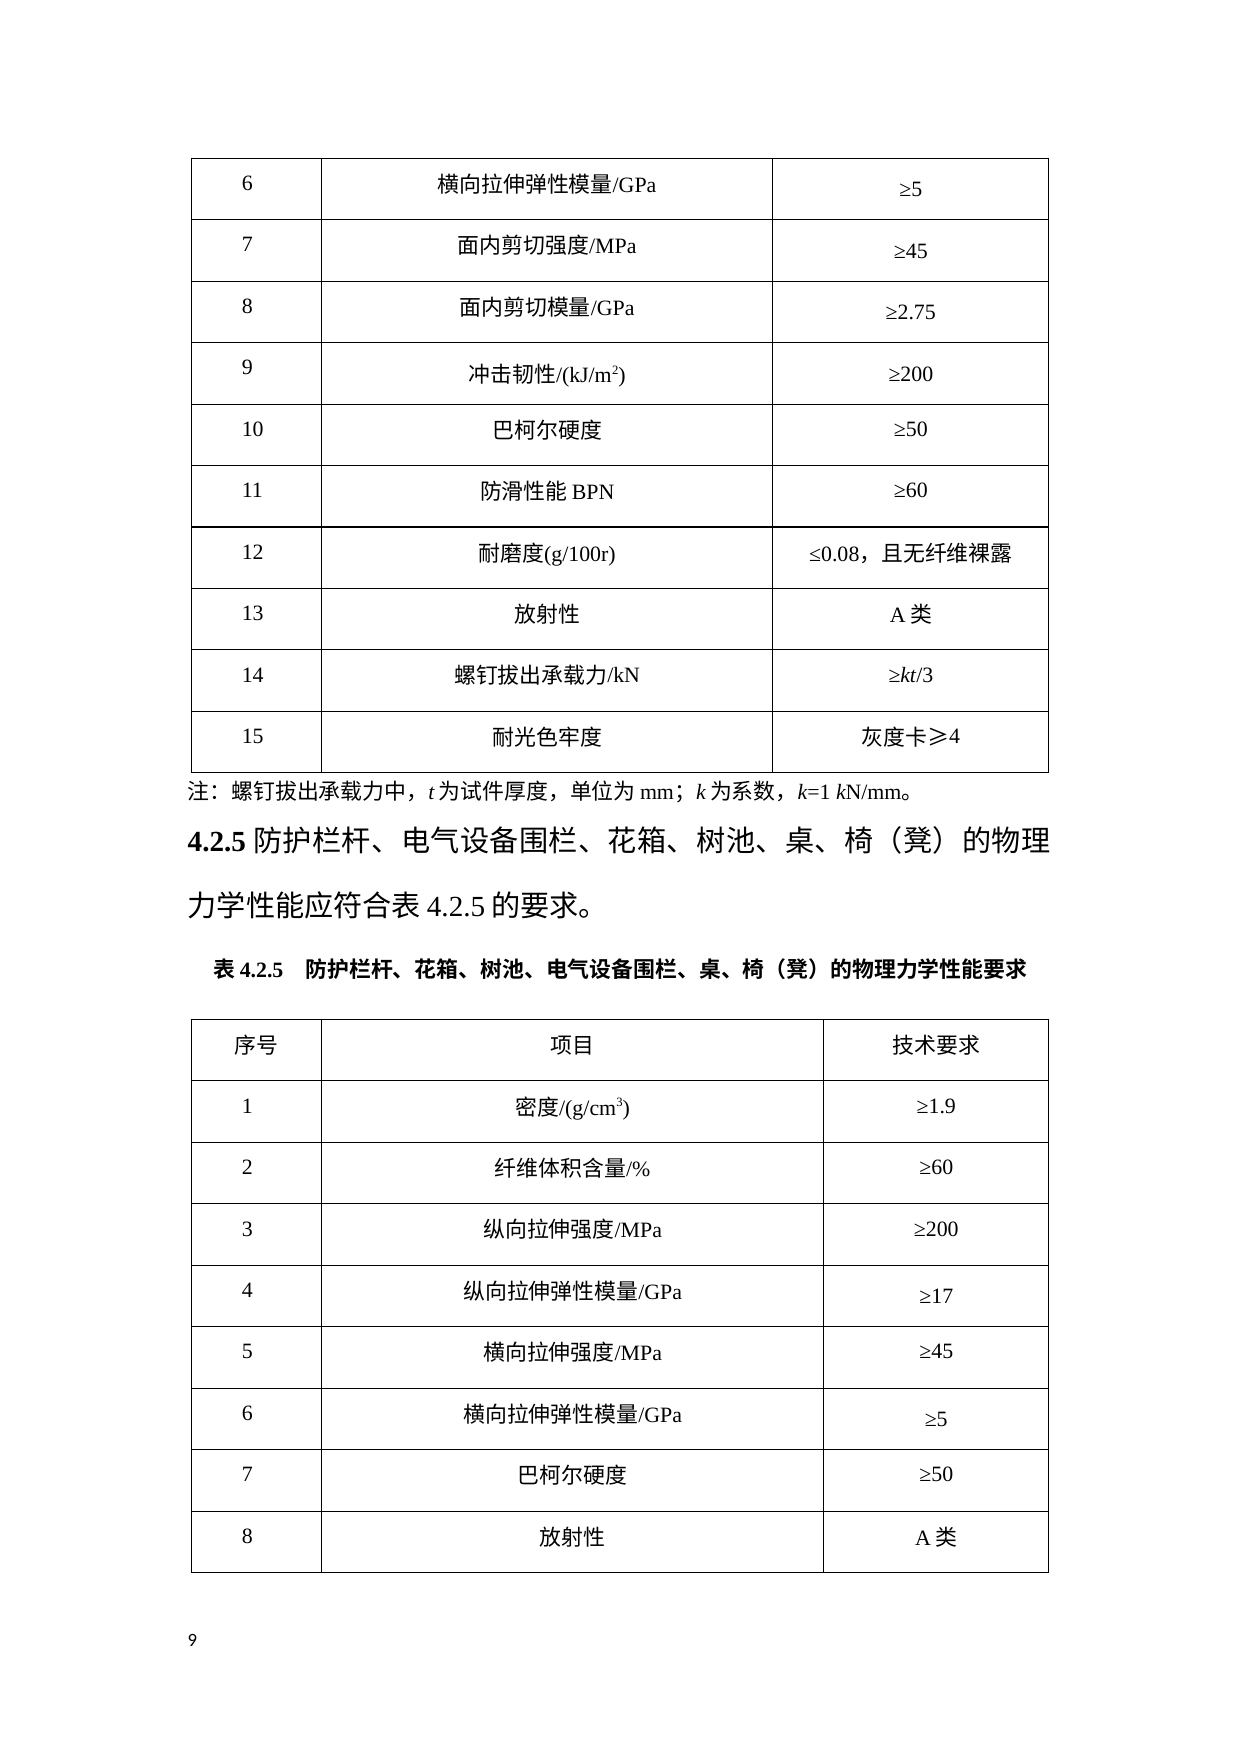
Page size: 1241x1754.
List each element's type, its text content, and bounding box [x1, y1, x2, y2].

table_cell 放射性 [322, 589, 772, 649]
table_cell 耐磨度(g/100r) [322, 528, 772, 588]
table_cell ≥60 [773, 466, 1048, 526]
table_cell 横向拉伸弹性模量/GPa [322, 1389, 823, 1449]
table_header 技术要求 [824, 1020, 1048, 1080]
table_cell [192, 589, 321, 649]
table_cell [192, 343, 321, 403]
table_cell A类 [773, 589, 1048, 649]
table_cell ≥200 [824, 1204, 1048, 1265]
table_cell 灰度卡≥4 [773, 712, 1048, 772]
table_cell A类 [824, 1512, 1048, 1572]
table_cell ≥45 [773, 220, 1048, 281]
table_cell [192, 1081, 321, 1142]
table_cell ≥5 [824, 1389, 1048, 1449]
table_cell [192, 159, 321, 219]
table_cell 纵向拉伸强度/MPa [322, 1204, 823, 1265]
table_cell [192, 220, 321, 281]
table_cell [192, 1389, 321, 1449]
table_cell 密度/(g/cm3) [322, 1081, 823, 1142]
table_cell [192, 1143, 321, 1203]
table_cell 横向拉伸强度/MPa [322, 1327, 823, 1388]
table_cell 横向拉伸弹性模量/GPa [322, 159, 772, 219]
table_cell [192, 405, 321, 465]
table_cell [192, 282, 321, 342]
table_cell 冲击韧性/(kJ/m2) [322, 343, 772, 403]
text 注：螺钉拔出承载力中，t为试件厚度，单位为mm；k为系数，k=1 kN/mm。 [187, 773, 1053, 806]
table_cell ≥60 [824, 1143, 1048, 1203]
table_cell 面内剪切模量/GPa [322, 282, 772, 342]
table_cell ≥1.9 [824, 1081, 1048, 1142]
table_cell ≥5 [773, 159, 1048, 219]
table_cell ≥kt/3 [773, 650, 1048, 711]
table_cell 纤维体积含量/% [322, 1143, 823, 1203]
table_cell [192, 1450, 321, 1511]
table_cell 放射性 [322, 1512, 823, 1572]
table_cell 螺钉拔出承载力/kN [322, 650, 772, 711]
table_cell [192, 1327, 321, 1388]
table_cell ≥2.75 [773, 282, 1048, 342]
table_cell [192, 712, 321, 772]
table_cell [192, 1512, 321, 1572]
table_cell ≥50 [773, 405, 1048, 465]
table_cell 面内剪切强度/MPa [322, 220, 772, 281]
table_cell [192, 1266, 321, 1326]
table_cell ≥50 [824, 1450, 1048, 1511]
table_cell 纵向拉伸弹性模量/GPa [322, 1266, 823, 1326]
table_cell [192, 1204, 321, 1265]
table_cell [192, 650, 321, 711]
table_header 序号 [192, 1020, 321, 1080]
table_header 项目 [322, 1020, 823, 1080]
table_cell ≥45 [824, 1327, 1048, 1388]
list 防护栏杆、电气设备围栏、花箱、树池、桌、椅（凳）的物理力学性能应符合表4.2.6的要求。 [187, 806, 1053, 936]
table_cell ≥200 [773, 343, 1048, 403]
list 表4.2.6 防护栏杆、花箱、树池、电气设备围栏、桌、椅（凳）的物理力学性能要求 [187, 952, 1053, 984]
table_cell 耐光色牢度 [322, 712, 772, 772]
table_cell ≤0.08，且无纤维裸露 [773, 528, 1048, 588]
table_cell [192, 466, 321, 526]
table_cell [192, 528, 321, 588]
table_cell 防滑性能BPN [322, 466, 772, 526]
table_cell 巴柯尔硬度 [322, 405, 772, 465]
table_cell ≥17 [824, 1266, 1048, 1326]
table_cell 巴柯尔硬度 [322, 1450, 823, 1511]
